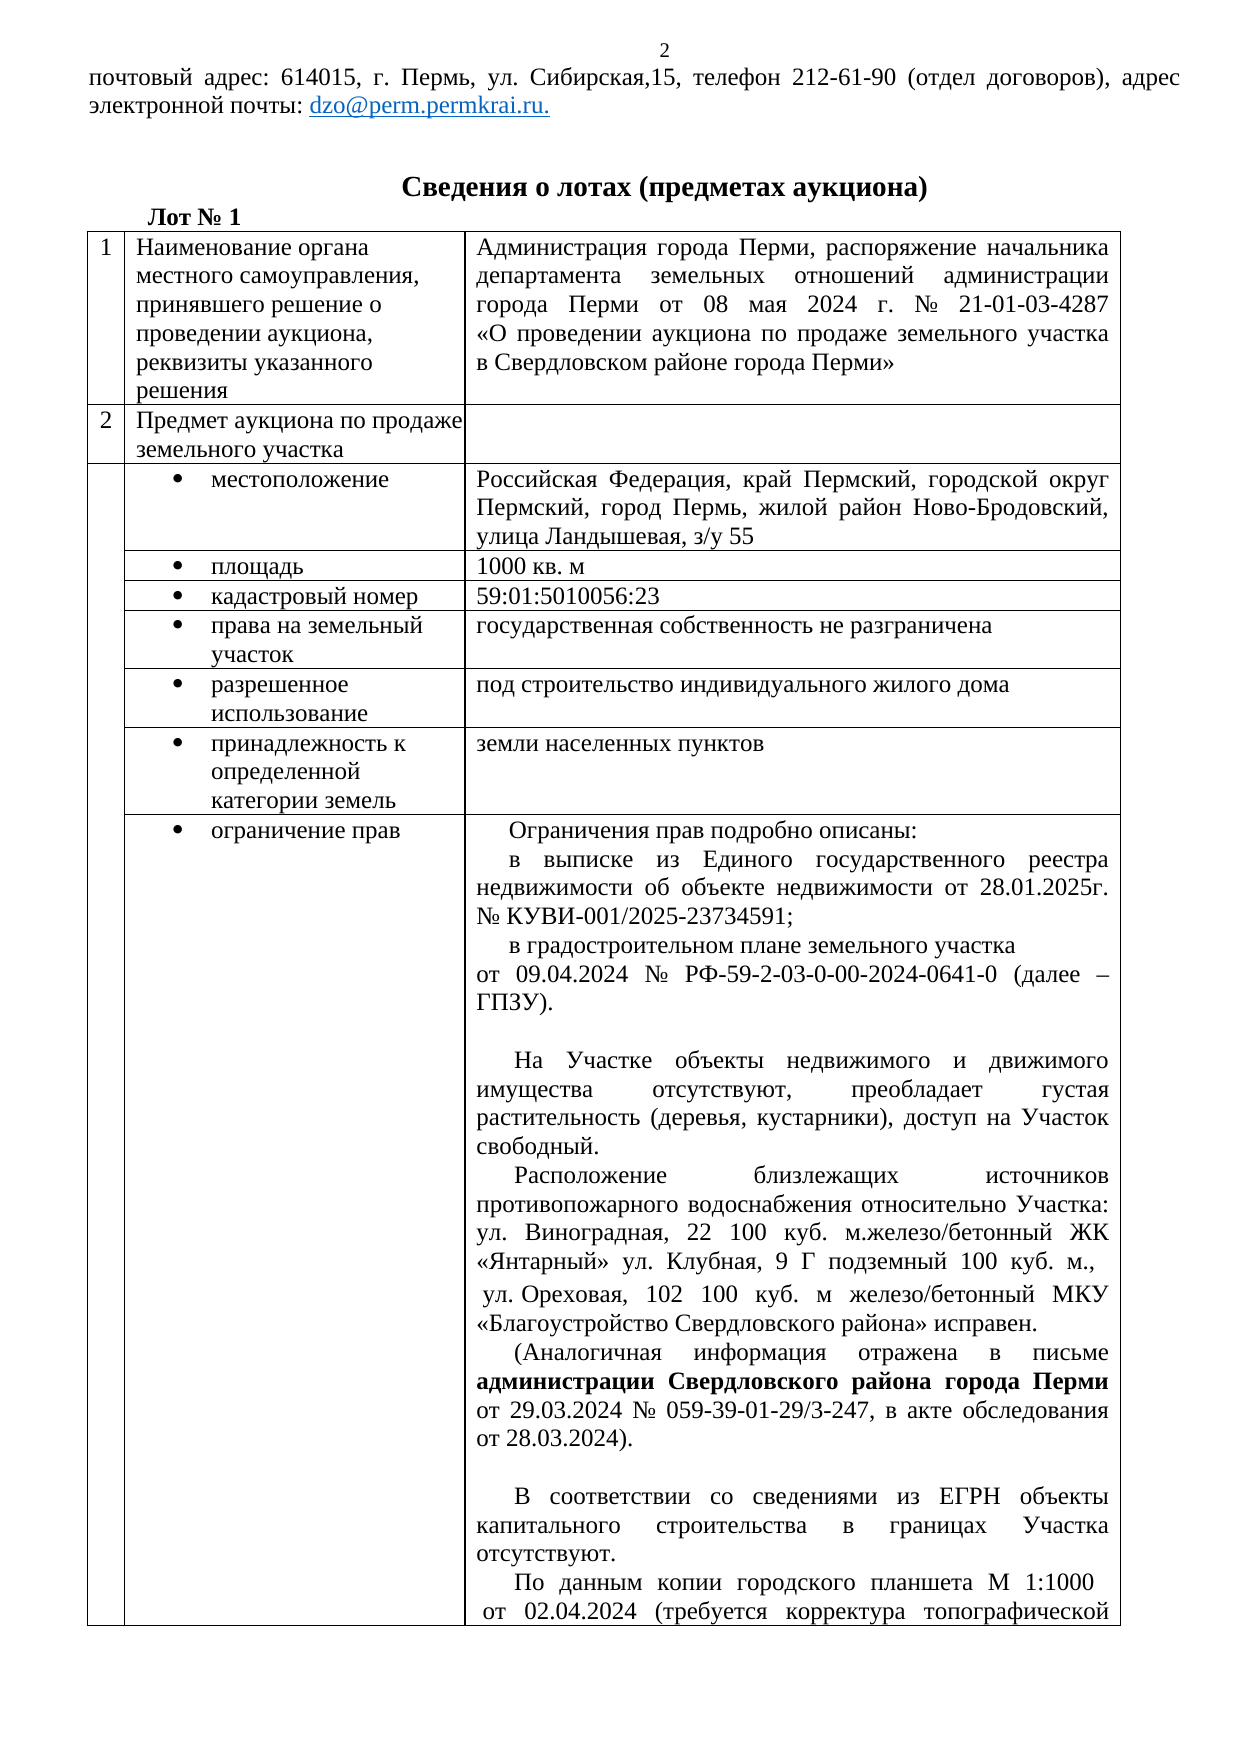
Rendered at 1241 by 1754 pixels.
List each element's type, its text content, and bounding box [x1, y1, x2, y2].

table_cell ограничение прав [125, 815, 464, 1625]
table_cell 2 [88, 405, 124, 463]
text Сведения о лотах (предметах аукциона) [643, 177, 923, 202]
table_cell 1000 кв. м [466, 551, 1120, 580]
table_cell Российская Федерация, край Пермский, городской округ Пермский, город Пермь, жилой район Ново-Бродовский, улица Ландышевая, з/у 55 [466, 464, 1120, 550]
table_cell местоположение [125, 464, 464, 550]
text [89, 62, 1181, 119]
table_header Администрация города Перми, распоряжение начальника департамента земельных отношений администрации города Перми от 08 мая 2024 г. № 21-01-03-4287 «О проведении аукциона по продаже земельного участка в Свердловском районе города Перми» [466, 232, 1120, 404]
table_cell [466, 405, 1120, 463]
table_cell принадлежность к определенной категории земель [125, 728, 464, 814]
text Сведения о лотах (предметах аукциона) [920, 177, 1181, 202]
table_cell права на земельный участок [125, 611, 464, 668]
table_cell разрешенное использование [125, 669, 464, 727]
table_cell кадастровый номер [125, 581, 464, 609]
table_cell под строительство индивидуального жилого дома [466, 669, 1120, 727]
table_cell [466, 815, 1120, 1625]
table_cell 59:01:5010056:23 [466, 581, 1120, 609]
table_cell площадь [125, 551, 464, 580]
table_cell [88, 464, 124, 1625]
table_cell земли населенных пунктов [466, 728, 1120, 814]
table_header Наименование органа местного самоуправления, принявшего решение о проведении аукциона, реквизиты указанного решения [125, 232, 464, 404]
table_header 1 [88, 232, 124, 404]
text Лот № 1 [148, 202, 1208, 231]
text Сведения о лотах (предметах аукциона) [148, 177, 645, 202]
table_cell Предмет аукциона по продаже земельного участка [125, 405, 464, 463]
table_cell государственная собственность не разграничена [466, 611, 1120, 668]
